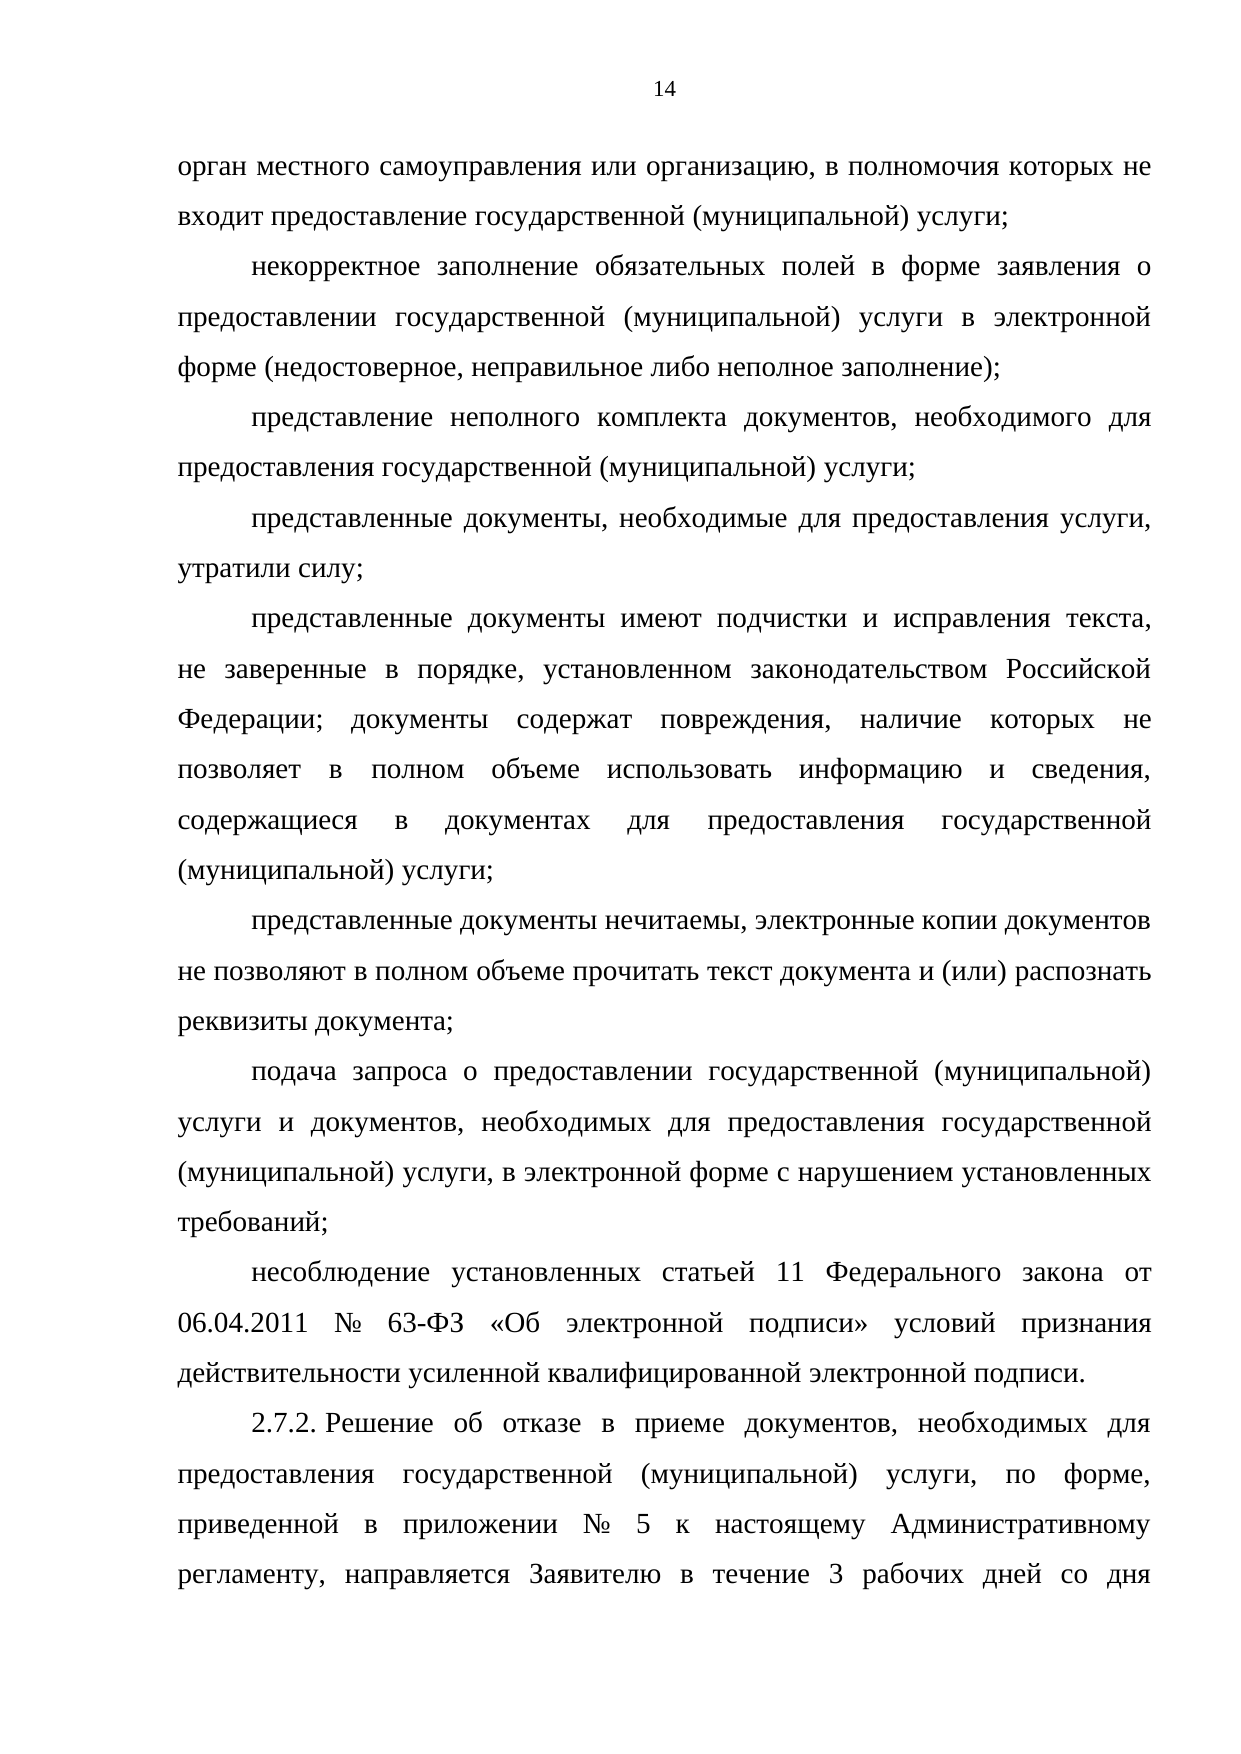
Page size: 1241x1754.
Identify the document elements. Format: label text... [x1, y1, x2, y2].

text несоблюдение установленных статьей 11 Федерального закона от 06.04.2011 № 63-ФЗ «Об электронной подписи» условий признания действительности усиленной квалифицированной электронной подписи. [177, 1254, 1152, 1389]
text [177, 148, 1152, 232]
text представленные документы имеют подчистки и исправления текста, не заверенные в порядке, установленном законодательством Российской Федерации; документы содержат повреждения, наличие которых не позволяет в полном объеме использовать информацию и сведения, содержащиеся в документах для предоставления государственной (муниципальной) услуги; [177, 601, 1152, 886]
text подача запроса о предоставлении государственной (муниципальной) услуги и документов, необходимых для предоставления государственной (муниципальной) услуги, в электронной форме с нарушением установленных требований; [177, 1053, 1152, 1238]
text представление неполного комплекта документов, необходимого для предоставления государственной (муниципальной) услуги; [177, 399, 1152, 483]
text представленные документы, необходимые для предоставления услуги, утратили силу; [177, 500, 1152, 584]
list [177, 1406, 1152, 1590]
text некорректное заполнение обязательных полей в форме заявления о предоставлении государственной (муниципальной) услуги в электронной форме (недостоверное, неправильное либо неполное заполнение); [177, 248, 1152, 382]
text представленные документы нечитаемы, электронные копии документов не позволяют в полном объеме прочитать текст документа и (или) распознать реквизиты документа; [177, 902, 1152, 1037]
